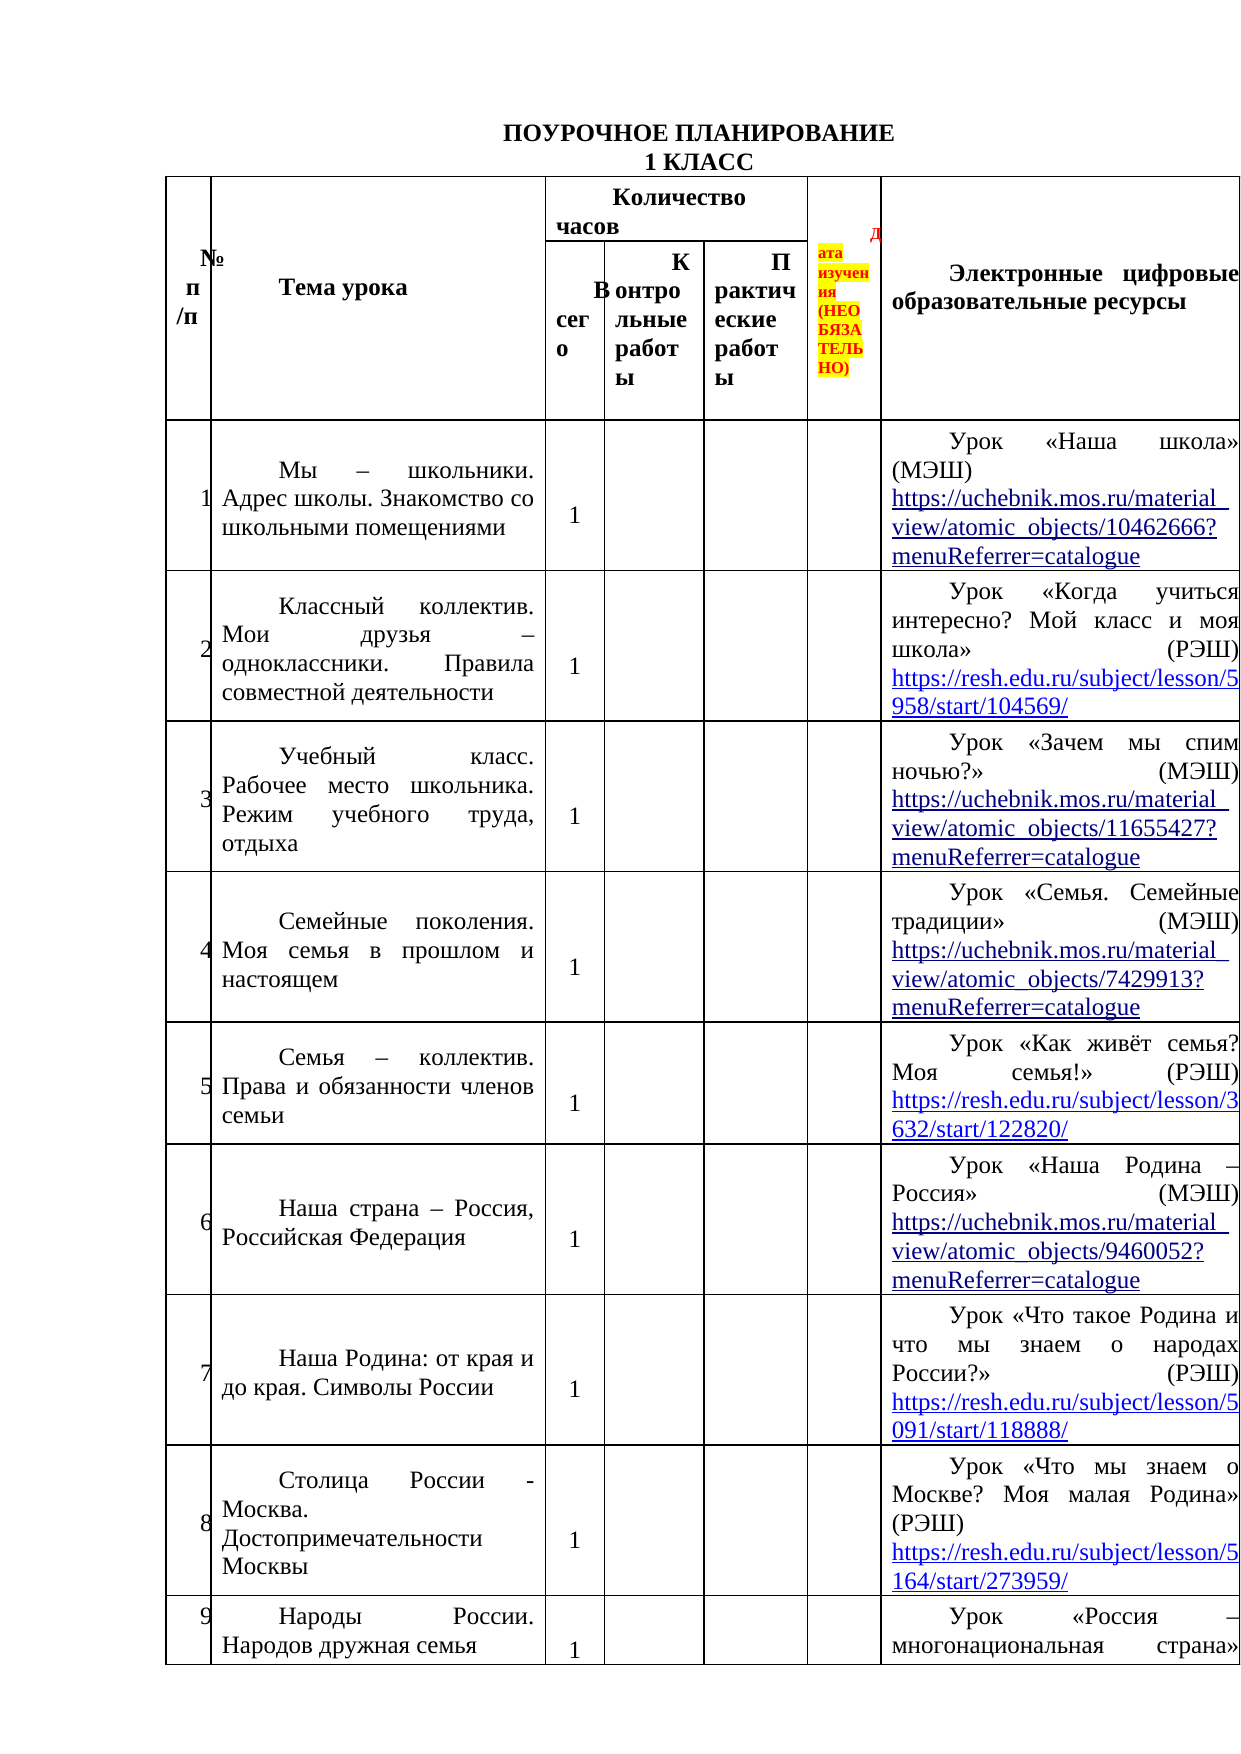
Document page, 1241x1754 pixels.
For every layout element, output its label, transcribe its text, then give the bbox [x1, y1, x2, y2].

table_cell [605, 571, 703, 720]
table_cell 8 [167, 1446, 210, 1594]
table_header Дата изучения (НЕОБЯЗАТЕЛЬНО) [808, 177, 880, 419]
table_cell [808, 1295, 880, 1444]
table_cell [882, 1596, 1239, 1664]
table_cell [808, 872, 880, 1021]
table_cell [605, 421, 703, 570]
table_cell 1 [546, 1295, 604, 1444]
table_cell Урок «Зачем мы спим ночью?» (МЭШ) https://uchebnik.mos.ru/material_view/atomic_objects/11655427?menuReferrer=catalogue [882, 722, 1239, 871]
table_cell Практические работы [705, 242, 807, 419]
table_cell Классный коллектив. Мои друзья – одноклассники. Правила совместной деятельности [212, 571, 545, 720]
table_cell 1 [546, 1596, 604, 1664]
text 1 КЛАСС [190, 147, 1152, 176]
table_cell [808, 1596, 880, 1664]
table_cell Учебный класс. Рабочее место школьника. Режим учебного труда, отдыха [212, 722, 545, 871]
table_cell [808, 722, 880, 871]
table_cell 5 [167, 1023, 210, 1143]
table_cell [705, 1295, 807, 1444]
table_cell [705, 1446, 807, 1594]
table_cell [808, 1023, 880, 1143]
table_cell [808, 571, 880, 720]
table_cell 1 [167, 421, 210, 570]
table_cell 9 [167, 1596, 210, 1664]
table_cell [605, 1295, 703, 1444]
table_cell Столица России - Москва. Достопримечательности Москвы [212, 1446, 545, 1594]
table_header Тема урока [212, 177, 545, 419]
table_cell 6 [167, 1145, 210, 1293]
table_cell [705, 1145, 807, 1293]
table_cell 4 [167, 872, 210, 1021]
table_cell [605, 1145, 703, 1293]
table_cell Урок «Когда учиться интересно? Мой класс и моя школа» (РЭШ) https://resh.edu.ru/subject/lesson/5958/start/104569/ [882, 571, 1239, 720]
table_cell [808, 1145, 880, 1293]
table_cell [705, 421, 807, 570]
text ПОУРОЧНОЕ ПЛАНИРОВАНИЕ [190, 118, 1152, 147]
table_cell [808, 1446, 880, 1594]
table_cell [212, 1596, 545, 1664]
table_cell Всего [546, 242, 604, 419]
table_cell [705, 1596, 807, 1664]
table_cell [705, 722, 807, 871]
table_cell Урок «Что мы знаем о Москве? Моя малая Родина» (РЭШ) https://resh.edu.ru/subject/lesson/5164/start/273959/ [882, 1446, 1239, 1594]
table_cell [705, 872, 807, 1021]
table_cell 1 [546, 571, 604, 720]
table_cell Наша страна – Россия, Российская Федерация [212, 1145, 545, 1293]
table_cell [605, 1446, 703, 1594]
table_cell 1 [546, 1446, 604, 1594]
table_cell 1 [546, 1145, 604, 1293]
table_cell [808, 421, 880, 570]
table_cell [605, 722, 703, 871]
table_cell Урок «Наша школа» (МЭШ) https://uchebnik.mos.ru/material_view/atomic_objects/10462666?menuReferrer=catalogue [882, 421, 1239, 570]
table_cell 1 [546, 421, 604, 570]
table_cell Урок «Семья. Семейные традиции» (МЭШ) https://uchebnik.mos.ru/material_view/atomic_objects/7429913?menuReferrer=catalogue [882, 872, 1239, 1021]
table_cell [605, 1023, 703, 1143]
table_cell [705, 571, 807, 720]
table_cell Урок «Что такое Родина и что мы знаем о народах России?» (РЭШ) https://resh.edu.ru/subject/lesson/5091/start/118888/ [882, 1295, 1239, 1444]
table_cell [605, 872, 703, 1021]
table_header № п/п [167, 177, 210, 419]
table_cell Наша Родина: от края и до края. Символы России [212, 1295, 545, 1444]
table_cell [705, 1023, 807, 1143]
table_cell Мы – школьники. Адрес школы. Знакомство со школьными помещениями [212, 421, 545, 570]
table_header Электронные цифровые образовательные ресурсы [882, 177, 1239, 419]
table_cell 3 [167, 722, 210, 871]
table_cell Семейные поколения. Моя семья в прошлом и настоящем [212, 872, 545, 1021]
table_cell Контрольные работы [605, 242, 703, 419]
table_cell Семья – коллектив. Права и обязанности членов семьи [212, 1023, 545, 1143]
table_header Количество часов [546, 177, 807, 240]
table_cell Урок «Как живёт семья? Моя семья!» (РЭШ) https://resh.edu.ru/subject/lesson/3632/start/122820/ [882, 1023, 1239, 1143]
table_cell 1 [546, 722, 604, 871]
table_cell 7 [167, 1295, 210, 1444]
table_cell 2 [167, 571, 210, 720]
table_cell [605, 1596, 703, 1664]
table_cell 1 [546, 872, 604, 1021]
table_cell 1 [546, 1023, 604, 1143]
table_cell Урок «Наша Родина – Россия» (МЭШ) https://uchebnik.mos.ru/material_view/atomic_objects/9460052?menuReferrer=catalogue [882, 1145, 1239, 1293]
